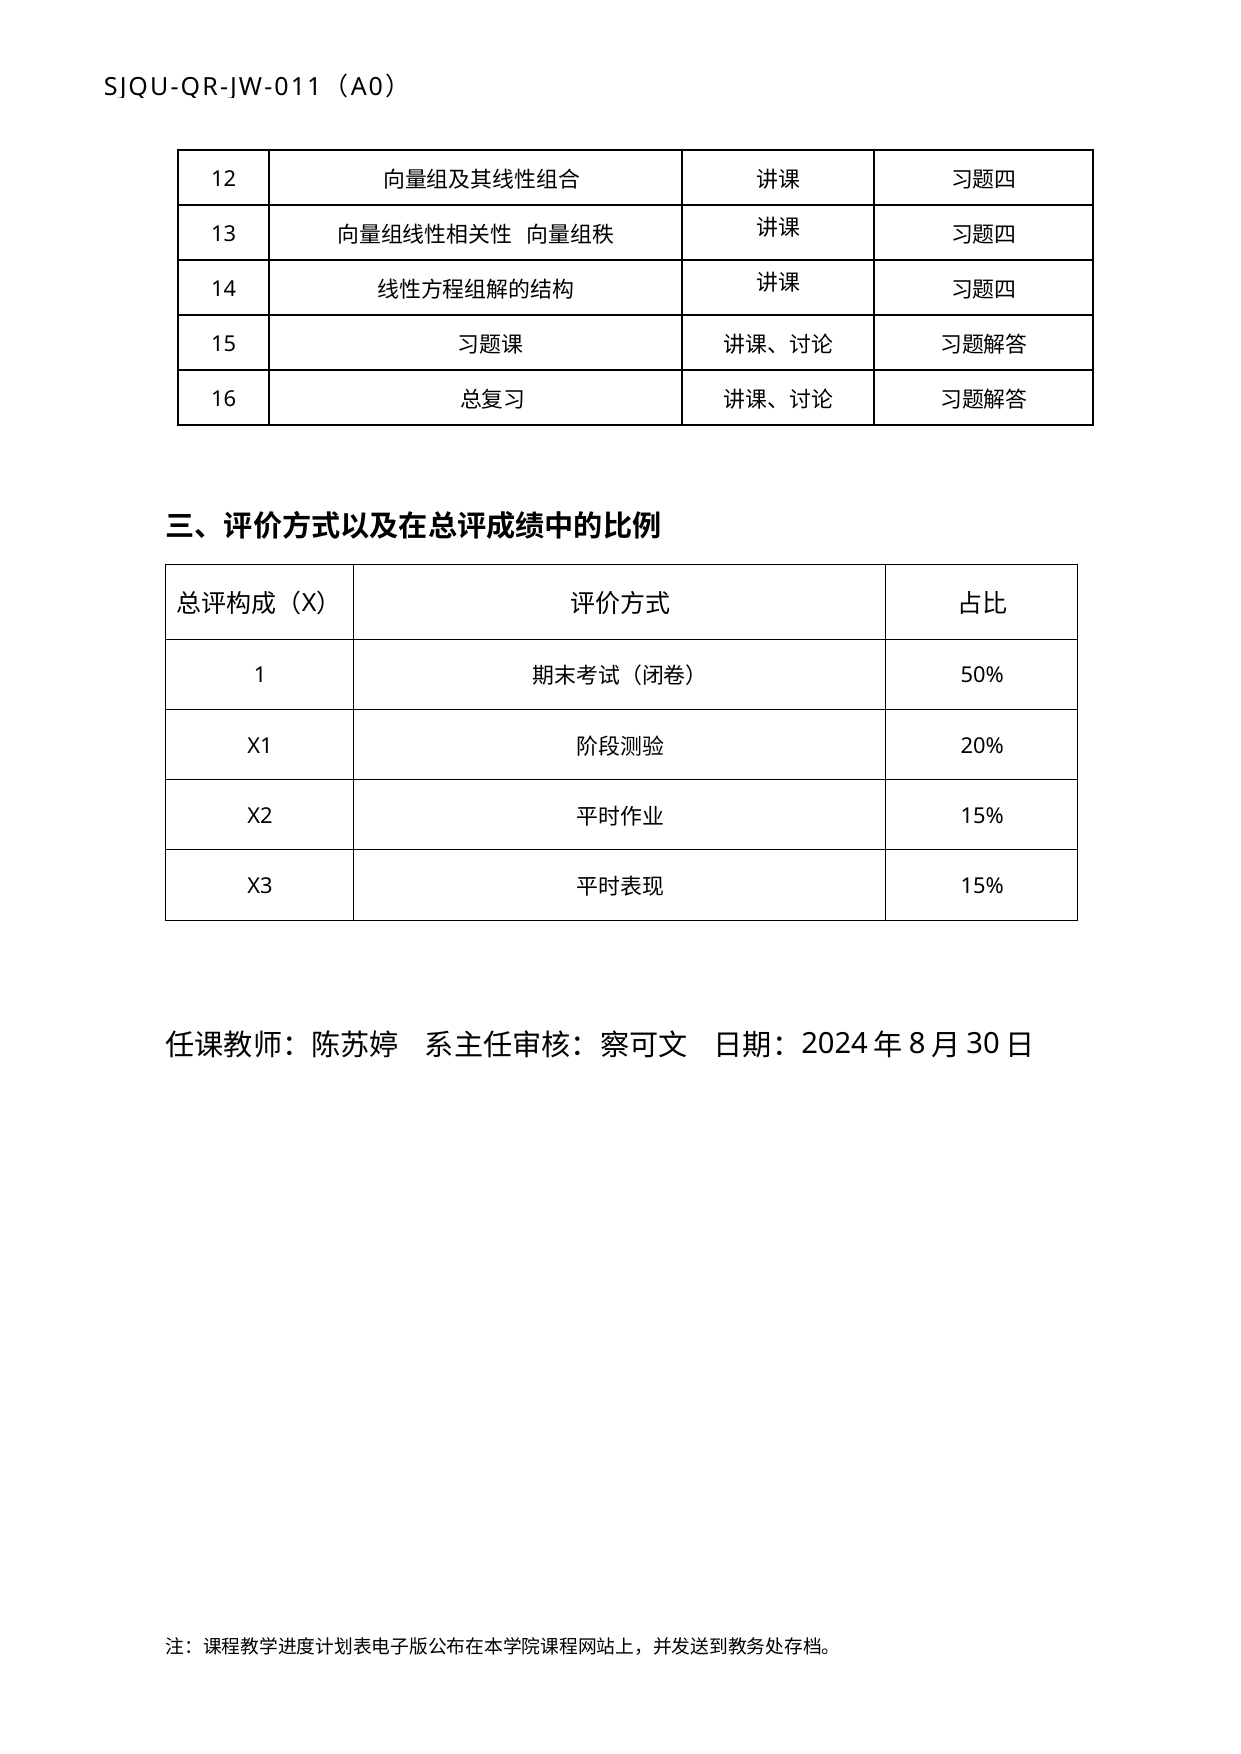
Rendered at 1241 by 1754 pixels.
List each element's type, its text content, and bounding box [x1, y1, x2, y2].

table_cell 14 [179, 261, 268, 314]
table_cell 讲课 [683, 151, 873, 204]
table_cell 习题四 [875, 206, 1092, 259]
table_cell 期末考试（闭卷） [354, 640, 885, 709]
table_header 评价方式 [354, 565, 885, 639]
table_cell 习题课 [270, 316, 681, 369]
table_cell 讲课、讨论 [683, 371, 873, 424]
table_cell 平时表现 [354, 850, 885, 919]
table_cell 50% [886, 640, 1077, 709]
table_cell 习题解答 [875, 316, 1092, 369]
table_cell 15% [886, 850, 1077, 919]
text 三、评价方式以及在总评成绩中的比例 [165, 503, 1087, 545]
table_cell 讲课 [683, 261, 873, 314]
table_header 总评构成（X） [166, 565, 353, 639]
table_cell 1 [166, 640, 353, 709]
table_cell X1 [166, 710, 353, 779]
table_cell 向量组及其线性组合 [270, 151, 681, 204]
table_cell 16 [179, 371, 268, 424]
table_cell 总复习 [270, 371, 681, 424]
text 任课教师：陈苏婷 系主任审核：察可文 日期：2024年8月30日 [165, 990, 1087, 1065]
table_cell 15% [886, 780, 1077, 849]
table_cell 讲课 [683, 206, 873, 259]
table_cell 习题四 [875, 151, 1092, 204]
table_cell 12 [179, 151, 268, 204]
table_cell 阶段测验 [354, 710, 885, 779]
table_cell X2 [166, 780, 353, 849]
table_cell 习题解答 [875, 371, 1092, 424]
table_cell 20% [886, 710, 1077, 779]
table_cell 线性方程组解的结构 [270, 261, 681, 314]
table_header 占比 [886, 565, 1077, 639]
table_cell 习题四 [875, 261, 1092, 314]
table_cell 13 [179, 206, 268, 259]
table_cell 讲课、讨论 [683, 316, 873, 369]
table_cell 平时作业 [354, 780, 885, 849]
table_cell X3 [166, 850, 353, 919]
table_cell 15 [179, 316, 268, 369]
table_cell 向量组线性相关性 向量组秩 [270, 206, 681, 259]
